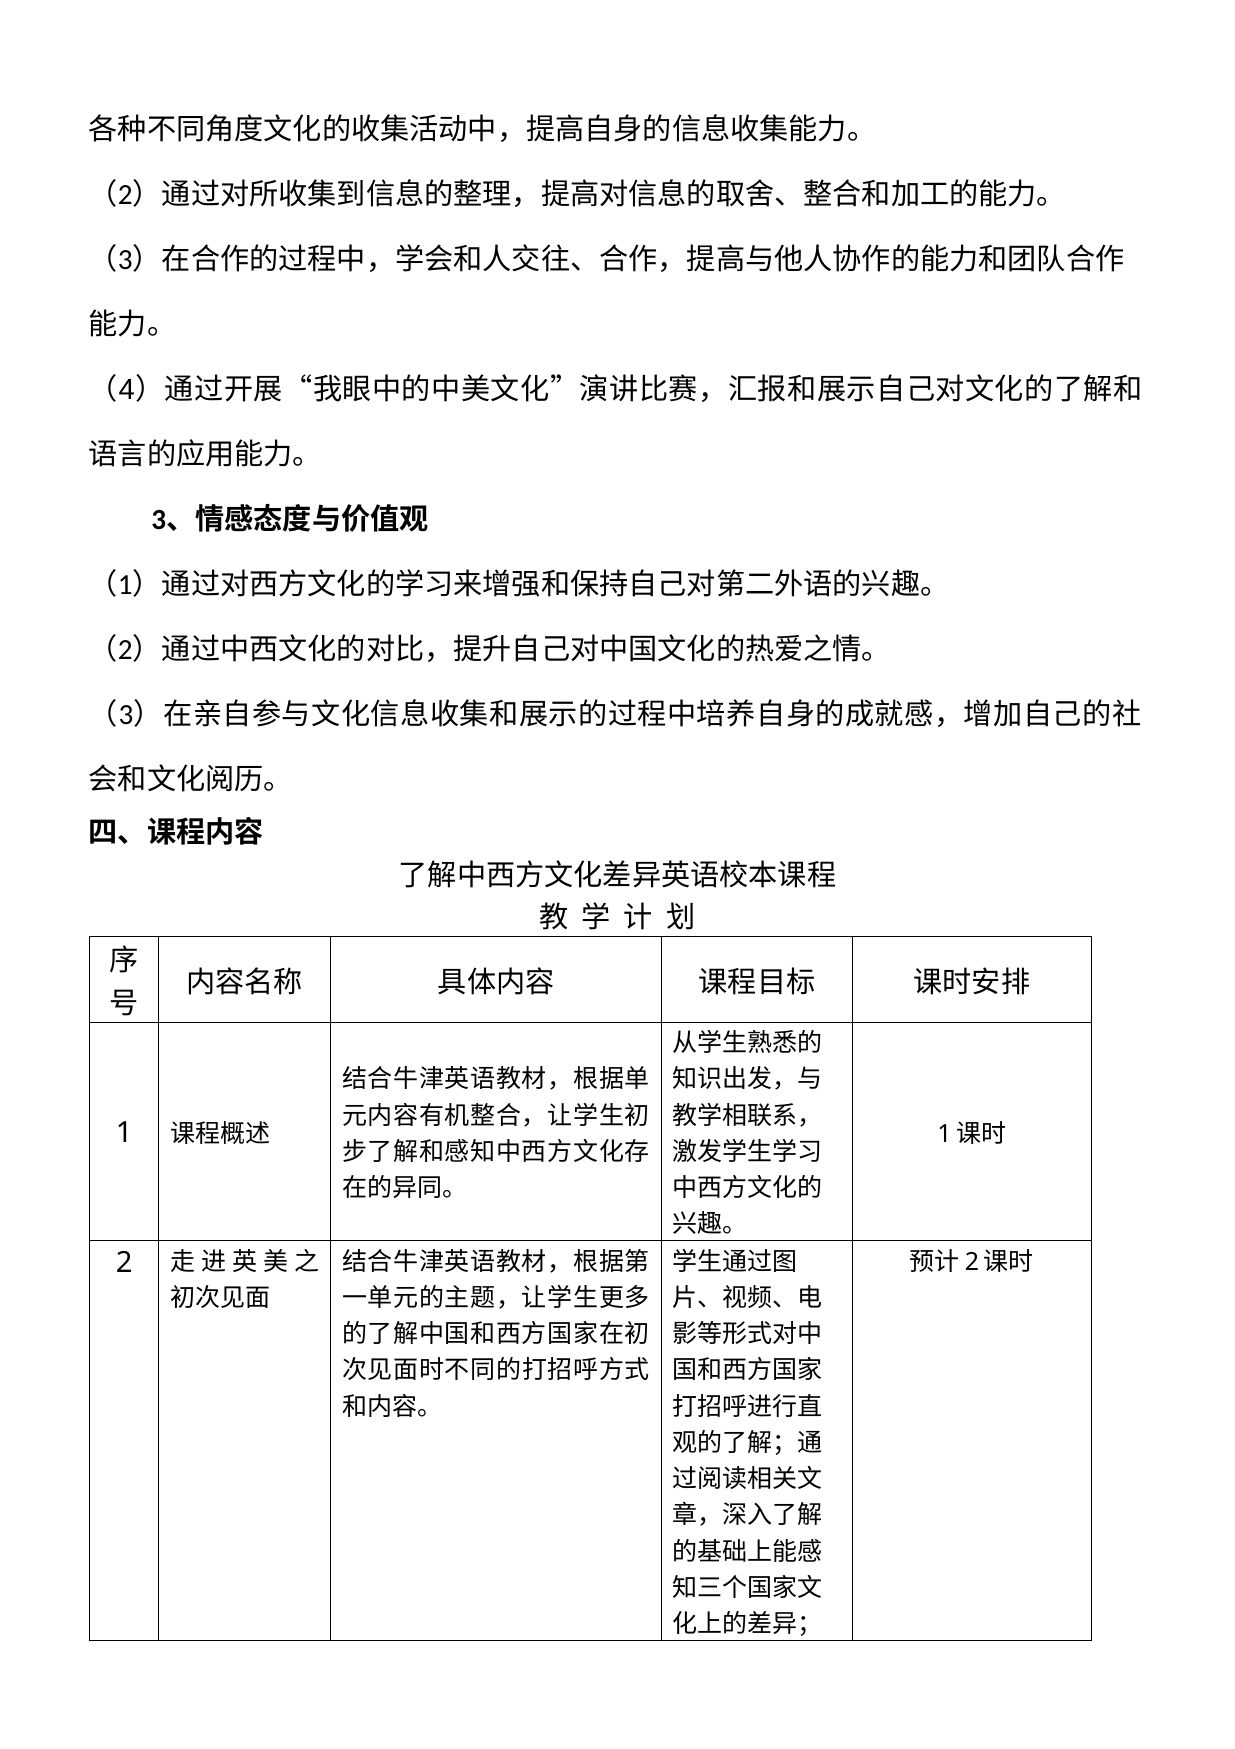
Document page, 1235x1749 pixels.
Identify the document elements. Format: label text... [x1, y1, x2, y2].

table_cell 课程概述 [159, 1023, 330, 1240]
text （3）在合作的过程中，学会和人交往、合作，提高与他人协作的能力和团队合作能力。 [88, 224, 1146, 354]
text （1）通过对西方文化的学习来增强和保持自己对第二外语的兴趣。 [88, 549, 1146, 614]
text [88, 94, 1146, 159]
table_cell 预计2课时 [853, 1241, 1091, 1640]
table_header 内容名称 [159, 937, 330, 1022]
table_cell 1课时 [853, 1023, 1091, 1240]
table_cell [662, 1241, 852, 1640]
text 了解中西方文化差异英语校本课程 [88, 851, 1146, 894]
text （2）通过中西文化的对比，提升自己对中国文化的热爱之情。 [88, 614, 1146, 679]
text （3）在亲自参与文化信息收集和展示的过程中培养自身的成就感，增加自己的社会和文化阅历。 [88, 679, 1146, 809]
text 教 学 计 划 [88, 894, 1146, 936]
table_cell 2 [90, 1241, 158, 1640]
table_header 课时安排 [853, 937, 1091, 1022]
table_cell 走进英美之初次见面 [159, 1241, 330, 1640]
table_cell 1 [90, 1023, 158, 1240]
table_header 具体内容 [331, 937, 661, 1022]
text （2）通过对所收集到信息的整理，提高对信息的取舍、整合和加工的能力。 [88, 159, 1146, 224]
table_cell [331, 1241, 661, 1640]
table_cell 从学生熟悉的知识出发，与教学相联系，激发学生学习中西方文化的兴趣。 [662, 1023, 852, 1240]
text 3、情感态度与价值观 [88, 484, 1146, 549]
text 四、课程内容 [88, 809, 1146, 851]
table_cell 结合牛津英语教材，根据单元内容有机整合，让学生初步了解和感知中西方文化存在的异同。 [331, 1023, 661, 1240]
table_header 课程目标 [662, 937, 852, 1022]
table_header 序号 [90, 937, 158, 1022]
text （4）通过开展“我眼中的中美文化”演讲比赛，汇报和展示自己对文化的了解和语言的应用能力。 [88, 354, 1146, 484]
